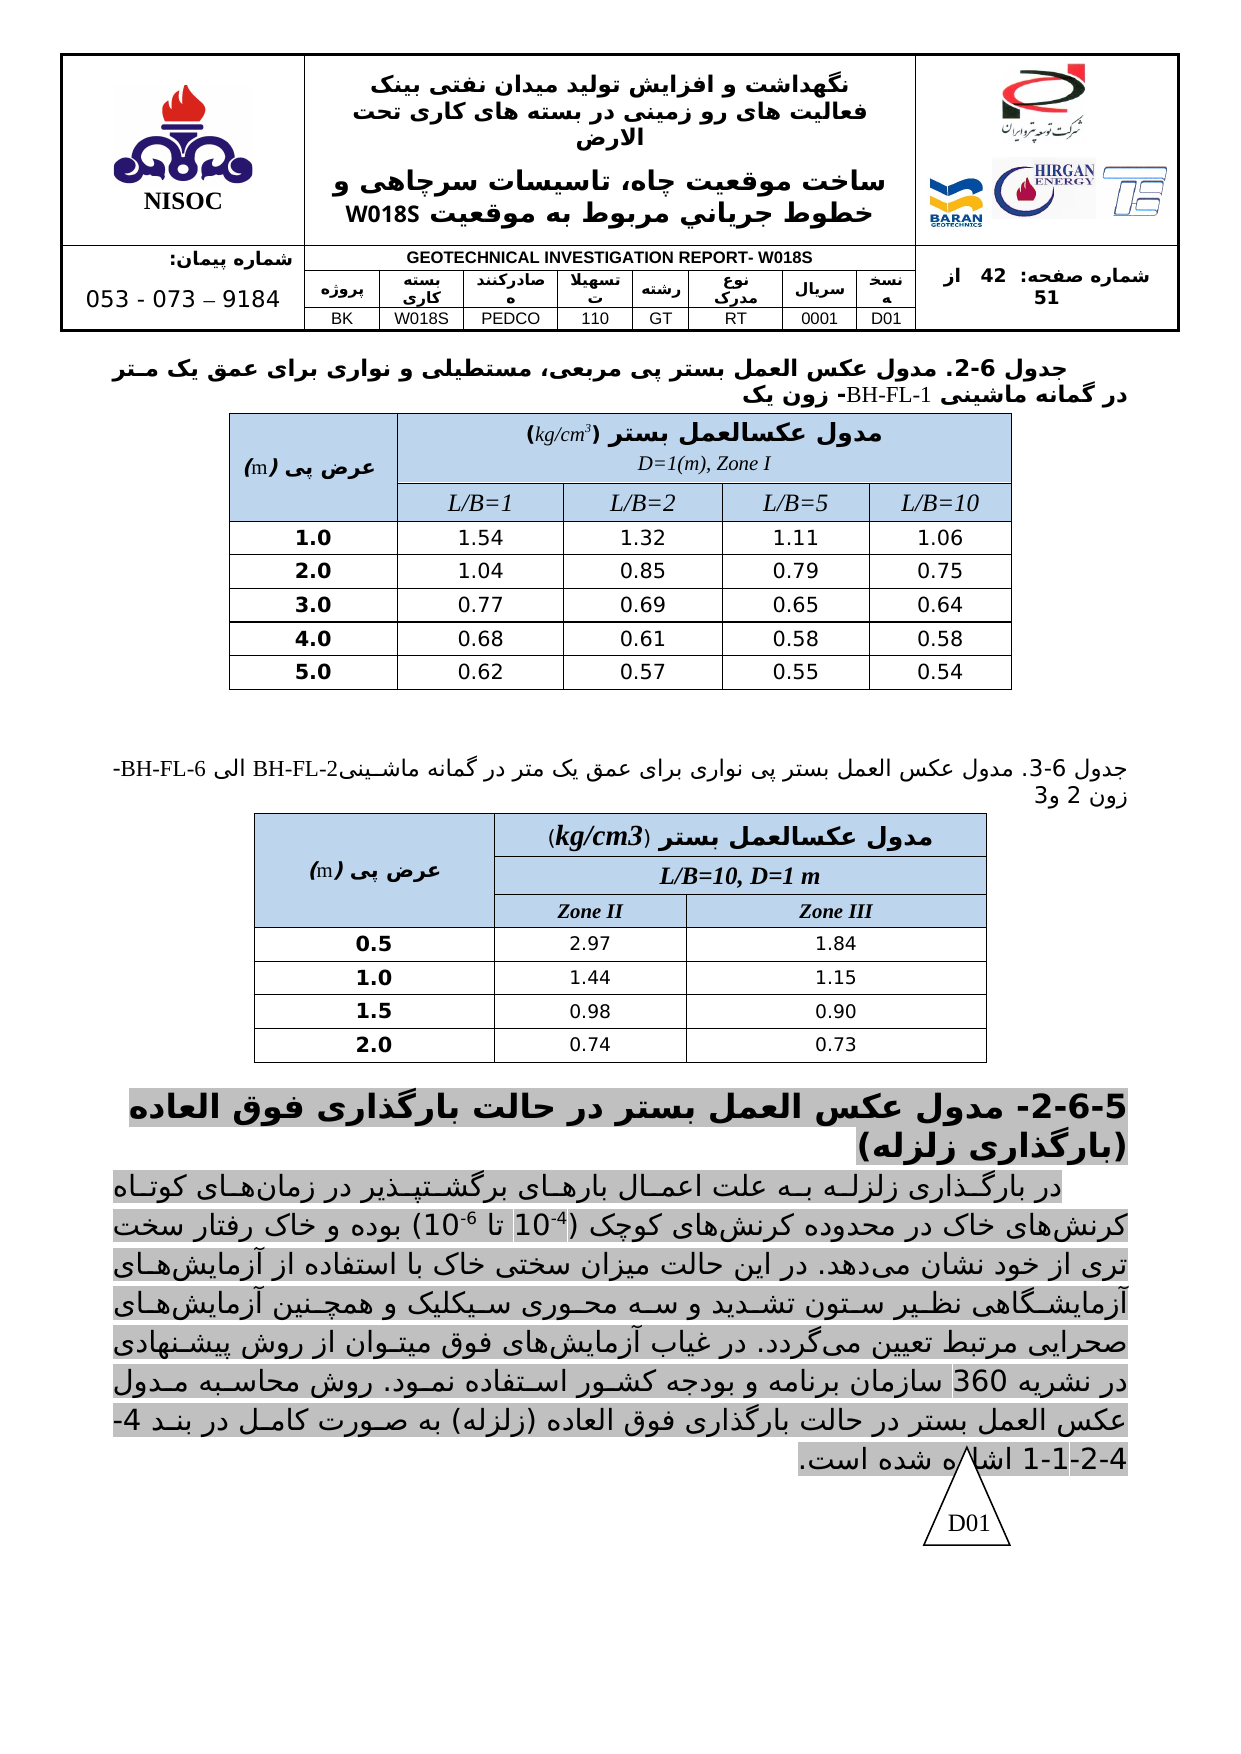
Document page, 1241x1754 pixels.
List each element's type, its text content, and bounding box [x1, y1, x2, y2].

table_header مدول عکسالعمل بستر (kg/cm3) D=1(m), Zone I [398, 414, 1011, 482]
table_cell 1.0 [255, 962, 494, 994]
table_cell 1.44 [495, 962, 686, 994]
table_cell 0.75 [870, 555, 1011, 588]
table_cell Zone III [687, 895, 986, 927]
table_cell 0.68 [398, 623, 563, 655]
table_cell 3.0 [230, 589, 397, 621]
table_cell 0.77 [398, 589, 563, 621]
picture [1001, 63, 1086, 144]
picture [926, 175, 985, 230]
table_cell 0.98 [495, 995, 686, 1028]
picture [992, 157, 1097, 219]
table_cell 0.85 [564, 555, 722, 588]
table_cell 2.97 [495, 928, 686, 961]
picture [113, 85, 253, 187]
table_cell 0.57 [564, 656, 722, 689]
table_cell 0.58 [870, 623, 1011, 655]
table_cell 0.73 [687, 1029, 986, 1062]
text 2-6-5- مدول عکس العمل بستر در حالت بارگذاری فوق العاده (بارگذاری زلزله) [112, 1088, 856, 1165]
table_cell 1.15 [687, 962, 986, 994]
table_cell 0.58 [723, 623, 869, 655]
table_cell 0.5 [255, 928, 494, 961]
table_cell 0.74 [495, 1029, 686, 1062]
table_cell 1.11 [723, 522, 869, 554]
table_cell 0.55 [723, 656, 869, 689]
table_cell 1.0 [230, 522, 397, 554]
table_cell 0.61 [564, 623, 722, 655]
table_cell 2.0 [255, 1029, 494, 1062]
table_cell Zone II [495, 895, 686, 927]
table_cell 0.62 [398, 656, 563, 689]
table_cell 1.32 [564, 522, 722, 554]
table_header عرض پی (m) [230, 414, 397, 521]
table_cell L/B=2 [564, 484, 722, 521]
table_cell 0.64 [870, 589, 1011, 621]
table_cell 0.79 [723, 555, 869, 588]
text در بارگذاری زلزله به علت اعمال بارهای برگشتپذیر در زمان‌های کوتاه کرنش‌های خاک در محدوده کرنش‌های کوچک (4-10 تا 6-10) بوده و خاک رفتار سخت تری از خود نشان می‌دهد. در این حالت میزان سختی خاک با استفاده از آزمایش‌های آزمایشگاهی نظیر ستون تشدید و سه محوری سیکلیک و همچنین آزمایش‌های صحرایی مرتبط تعیین می‌گردد. در غیاب آزمایش‌های فوق میتوان از روش پیشنهادی در نشریه 360 سازمان برنامه و بودجه کشور استفاده نمود. روش محاسبه مدول عکس العمل بستر در حالت بارگذاری فوق العاده (زلزله) به صورت کامل در بند 4-4-2-1-1 اشاره شده است. [112, 1169, 1128, 1476]
table_header عرض پی (m) [255, 814, 494, 927]
table_cell 2.0 [230, 555, 397, 588]
table_cell L/B=10 [870, 484, 1011, 521]
table_cell 5.0 [230, 656, 397, 689]
table_cell 1.06 [870, 522, 1011, 554]
table_cell 0.54 [870, 656, 1011, 689]
table_cell L/B=1 [398, 484, 563, 521]
table_cell L/B=5 [723, 484, 869, 521]
table_cell 1.54 [398, 522, 563, 554]
table_cell 1.84 [687, 928, 986, 961]
table_cell 0.90 [687, 995, 986, 1028]
text جدول 6-2. مدول عکس العمل بستر پی مربعی، مستطیلی و نواری برای عمق یک متر در گمانه ماشینی BH-FL-1- زون یک [112, 355, 1128, 408]
table_cell L/B=10, D=1 m [495, 857, 986, 894]
table_cell 1.04 [398, 555, 563, 588]
table_cell 0.65 [723, 589, 869, 621]
table_cell 1.5 [255, 995, 494, 1028]
text جدول 6-3. مدول عکس العمل بستر پی نواری برای عمق یک متر در گمانه ماشینیBH-FL-2 الی BH-FL-6- زون 2 و3 [112, 755, 1128, 808]
table_cell 0.69 [564, 589, 722, 621]
table_cell 4.0 [230, 623, 397, 655]
table_header مدول عکسالعمل بستر (kg/cm3) [495, 814, 986, 856]
